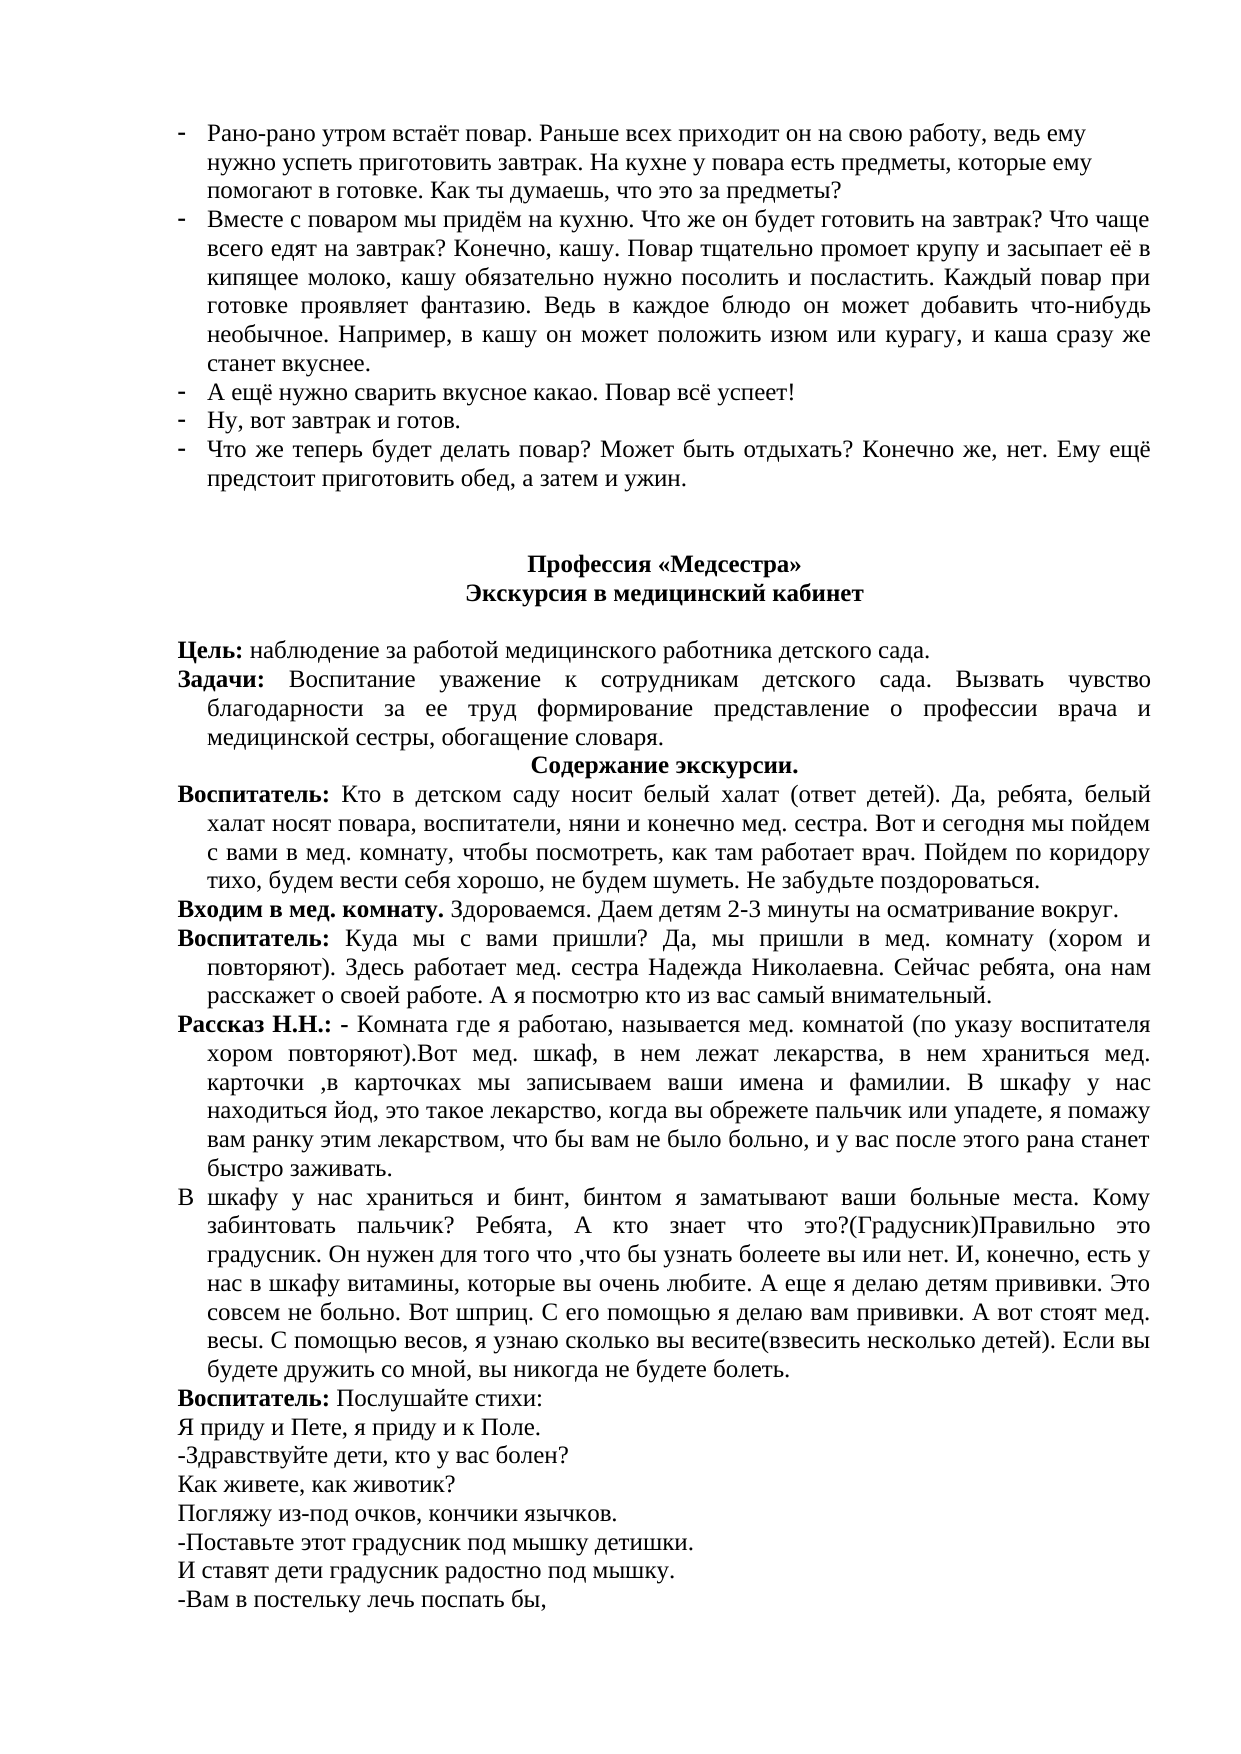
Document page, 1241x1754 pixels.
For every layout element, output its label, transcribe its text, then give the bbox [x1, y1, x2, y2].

text -Вам в постельку лечь поспать бы, [177, 1584, 1152, 1613]
list Ну, вот завтрак и готов. [177, 406, 1152, 434]
text И ставят дети градусник радостно под мышку. [177, 1556, 1152, 1584]
list А ещё нужно сварить вкусное какао. Повар всё успеет! [177, 377, 1152, 406]
text Погляжу из-под очков, кончики язычков. [177, 1498, 1152, 1527]
text -Здравствуйте дети, кто у вас болен? [177, 1441, 1152, 1469]
text Воспитатель: Кто в детском саду носит белый халат (ответ детей). Да, ребята, белый халат носят повара, воспитатели, няни и конечно мед. сестра. Вот и сегодня мы пойдем с вами в мед. комнату, чтобы посмотреть, как там работает врач. Пойдем по коридору тихо, будем вести себя хорошо, не будем шуметь. Не забудьте поздороваться. [177, 779, 1152, 894]
text Профессия «Медсестра» [177, 549, 1152, 578]
text В шкафу у нас храниться и бинт, бинтом я заматывают ваши больные места. Кому забинтовать пальчик? Ребята, А кто знает что это?(Градусник)Правильно это градусник. Он нужен для того что ,что бы узнать болеете вы или нет. И, конечно, есть у нас в шкафу витамины, которые вы очень любите. А еще я делаю детям прививки. Это совсем не больно. Вот шприц. С его помощью я делаю вам прививки. А вот стоят мед. весы. С помощью весов, я узнаю сколько вы весите(взвесить несколько детей). Если вы будете дружить со мной, вы никогда не будете болеть. [177, 1182, 1152, 1383]
text Воспитатель: Послушайте стихи: [177, 1383, 1152, 1412]
text Как живете, как животик? [177, 1469, 1152, 1498]
list Что же теперь будет делать повар? Может быть отдыхать? Конечно же, нет. Ему ещё предстоит приготовить обед, а затем и ужин. [177, 434, 1152, 492]
list Вместе с поваром мы придём на кухню. Что же он будет готовить на завтрак? Что чаще всего едят на завтрак? Конечно, кашу. Повар тщательно промоет крупу и засыпает её в кипящее молоко, кашу обязательно нужно посолить и посластить. Каждый повар при готовке проявляет фантазию. Ведь в каждое блюдо он может добавить что-нибудь необычное. Например, в кашу он может положить изюм или курагу, и каша сразу же станет вкуснее. [177, 204, 1152, 377]
text Содержание экскурсии. [177, 751, 1152, 779]
text -Поставьте этот градусник под мышку детишки. [177, 1527, 1152, 1556]
text Экскурсия в медицинский кабинет [177, 578, 1152, 607]
text Входим в мед. комнату. Здороваемся. Даем детям 2-3 минуты на осматривание вокруг. [177, 894, 1152, 923]
text Задачи: Воспитание уважение к сотрудникам детского сада. Вызвать чувство благодарности за ее труд формирование представление о профессии врача и медицинской сестры, обогащение словаря. [177, 664, 1152, 751]
text Воспитатель: Куда мы с вами пришли? Да, мы пришли в мед. комнату (хором и повторяют). Здесь работает мед. сестра Надежда Николаевна. Сейчас ребята, она нам расскажет о своей работе. А я посмотрю кто из вас самый внимательный. [177, 923, 1152, 1009]
text Я приду и Пете, я приду и к Поле. [177, 1412, 1152, 1441]
text Рассказ Н.Н.: - Комната где я работаю, называется мед. комнатой (по указу воспитателя хором повторяют).Вот мед. шкаф, в нем лежат лекарства, в нем храниться мед. карточки ,в карточках мы записываем ваши имена и фамилии. В шкафу у нас находиться йод, это такое лекарство, когда вы обрежете пальчик или упадете, я помажу вам ранку этим лекарством, что бы вам не было больно, и у вас после этого рана станет быстро заживать. [177, 1009, 1152, 1182]
list Рано-рано утром встаёт повар. Раньше всех приходит он на свою работу, ведь ему нужно успеть приготовить завтрак. На кухне у повара есть предметы, которые ему помогают в готовке. Как ты думаешь, что это за предметы? [177, 118, 1152, 204]
text Цель: наблюдение за работой медицинского работника детского сада. [177, 636, 1152, 664]
